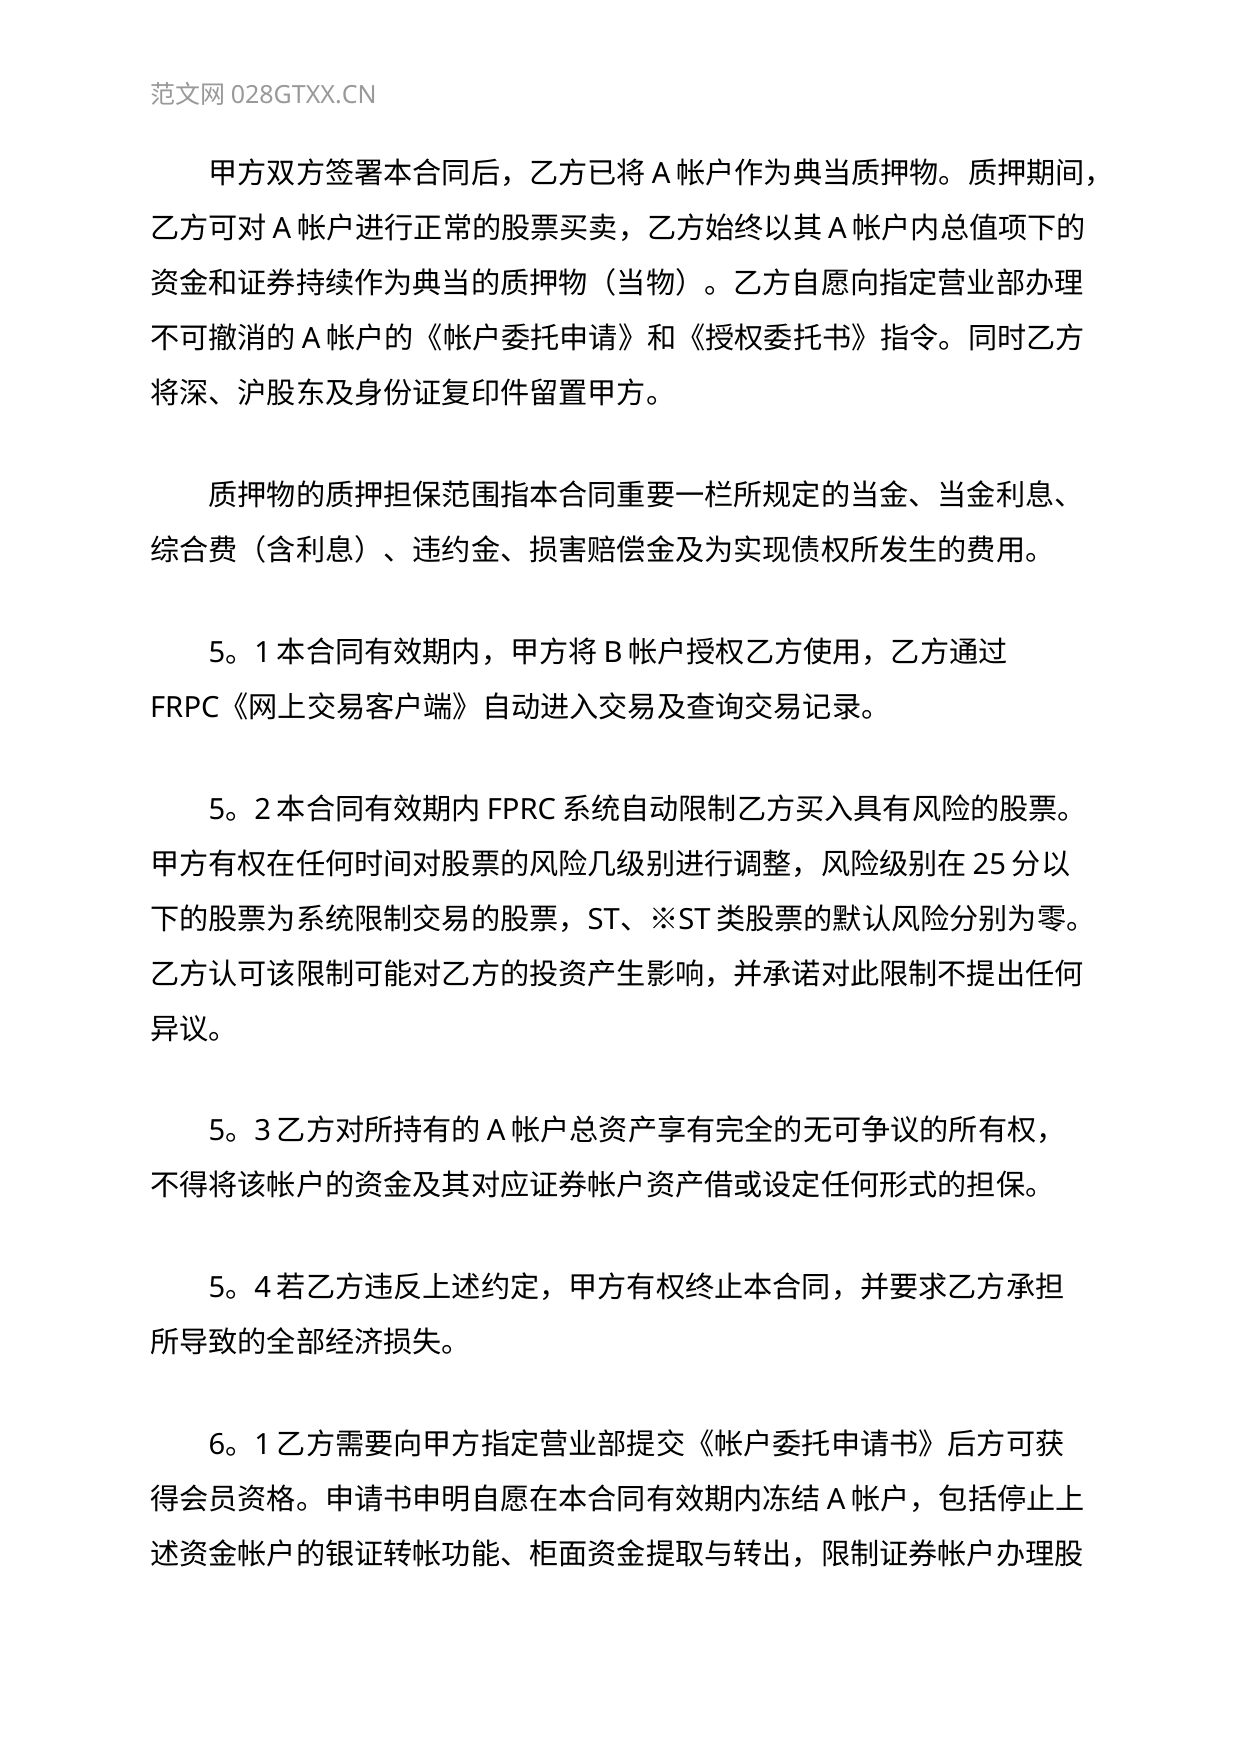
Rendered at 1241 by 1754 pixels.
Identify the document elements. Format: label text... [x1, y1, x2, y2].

text 甲方双方签署本合同后，乙方已将A帐户作为典当质押物。质押期间，乙方可对A帐户进行正常的股票买卖，乙方始终以其A帐户内总值项下的资金和证券持续作为典当的质押物（当物）。乙方自愿向指定营业部办理不可撤消的A帐户的《帐户委托申请》和《授权委托书》指令。同时乙方将深、沪股东及身份证复印件留置甲方。 [150, 150, 1090, 412]
text 5。3乙方对所持有的A帐户总资产享有完全的无可争议的所有权，不得将该帐户的资金及其对应证券帐户资产借或设定任何形式的担保。 [150, 1107, 1090, 1204]
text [150, 1421, 1090, 1573]
text 5。2本合同有效期内FPRC系统自动限制乙方买入具有风险的股票。甲方有权在任何时间对股票的风险几级别进行调整，风险级别在25分以下的股票为系统限制交易的股票，ST、※ST类股票的默认风险分别为零。乙方认可该限制可能对乙方的投资产生影响，并承诺对此限制不提出任何异议。 [150, 785, 1090, 1047]
text 5。4若乙方违反上述约定，甲方有权终止本合同，并要求乙方承担所导致的全部经济损失。 [150, 1264, 1090, 1361]
text 质押物的质押担保范围指本合同重要一栏所规定的当金、当金利息、综合费（含利息）、违约金、损害赔偿金及为实现债权所发生的费用。 [150, 472, 1090, 569]
text 5。1本合同有效期内，甲方将B帐户授权乙方使用，乙方通过FRPC《网上交易客户端》自动进入交易及查询交易记录。 [150, 628, 1090, 726]
